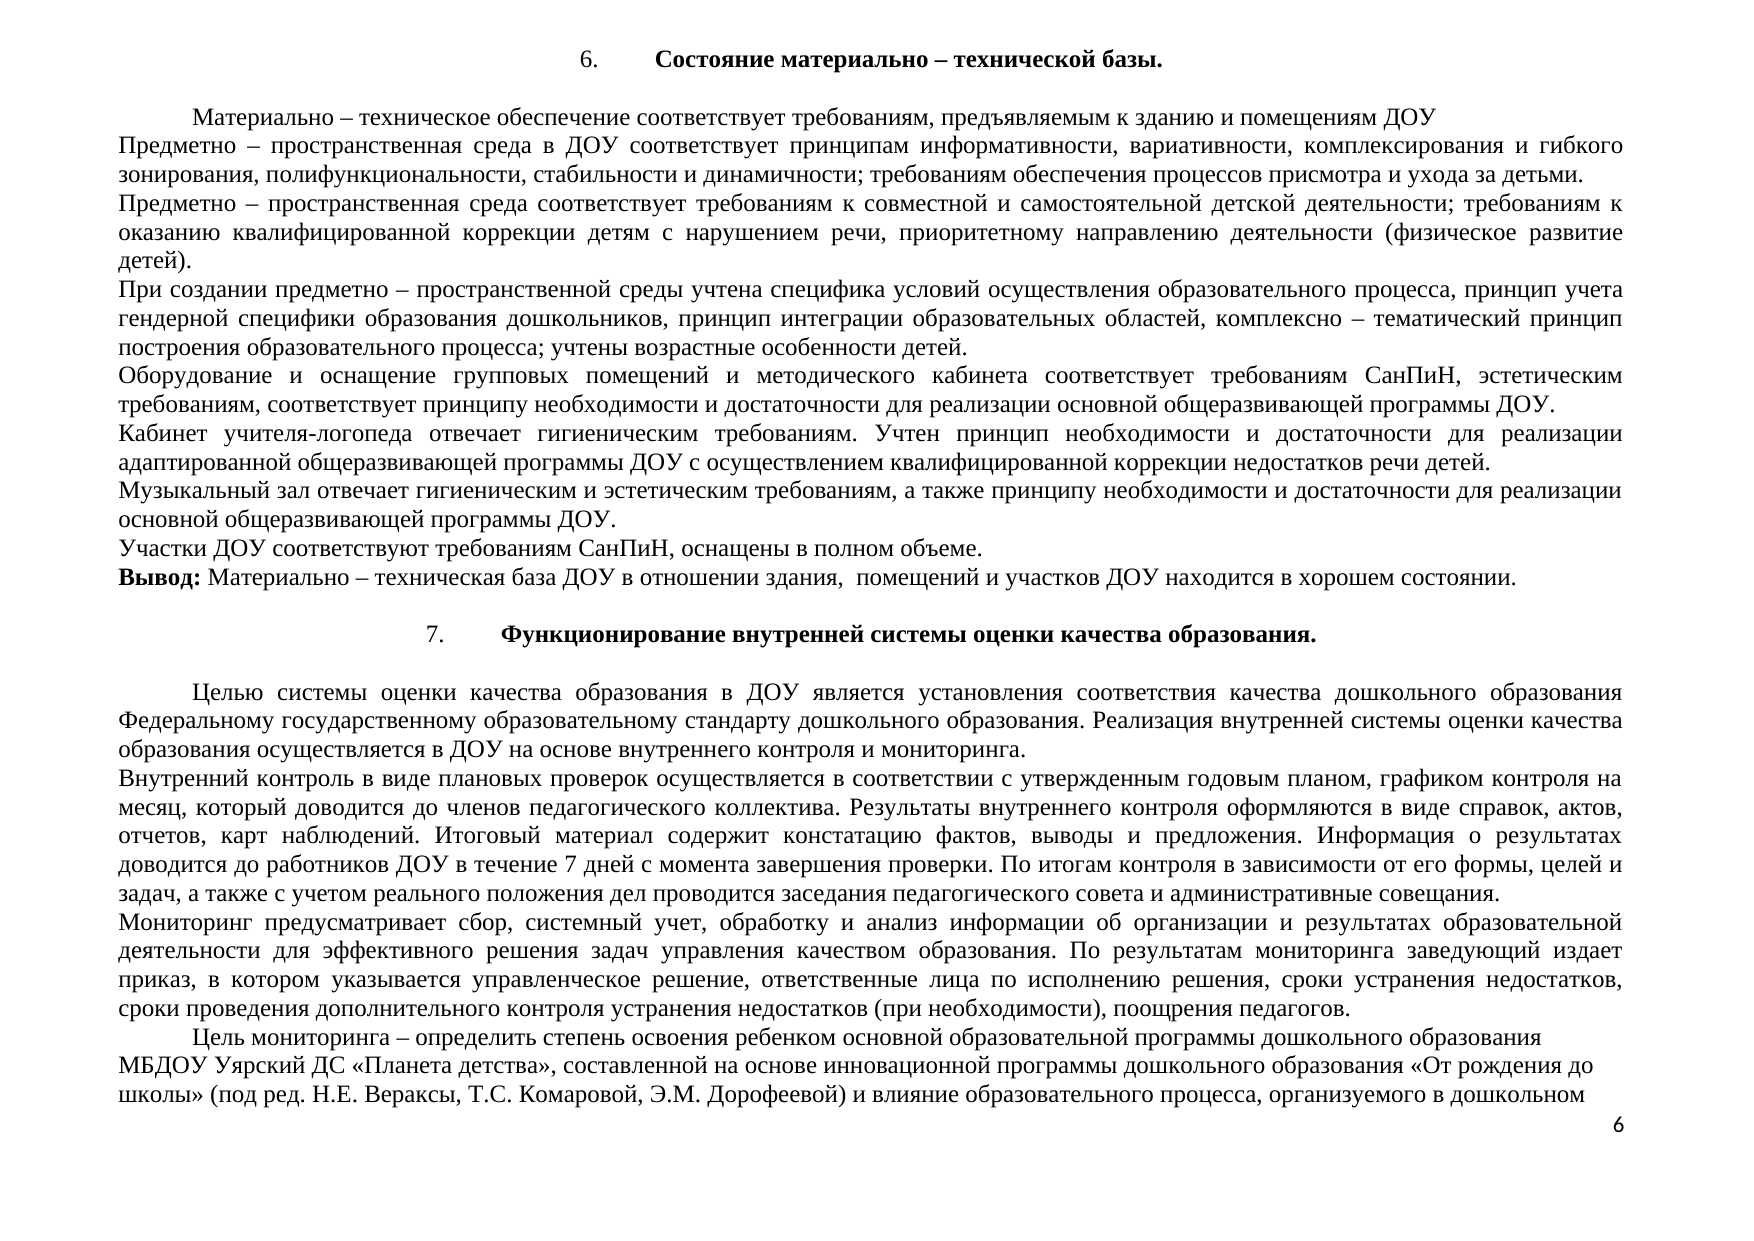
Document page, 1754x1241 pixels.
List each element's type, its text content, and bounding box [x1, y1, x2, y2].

text Внутренний контроль в виде плановых проверок осуществляется в соответствии с утвержденным годовым планом, графиком контроля на месяц, который доводится до членов педагогического коллектива. Результаты внутреннего контроля оформляются в виде справок, актов, отчетов, карт наблюдений. Итоговый материал содержит констатацию фактов, выводы и предложения. Информация о результатах доводится до работников ДОУ в течение 7 дней с момента завершения проверки. По итогам контроля в зависимости от его формы, целей и задач, а также с учетом реального положения дел проводится заседания педагогического совета и административные совещания. [118, 763, 1624, 907]
text Вывод: Материально – техническая база ДОУ в отношении здания, помещений и участков ДОУ находится в хорошем состоянии. [118, 562, 1624, 591]
list Состояние материально – технической базы. [118, 44, 1624, 73]
text Мониторинг предусматривает сбор, системный учет, обработку и анализ информации об организации и результатах образовательной деятельности для эффективного решения задач управления качеством образования. По результатам мониторинга заведующий издает приказ, в котором указывается управленческое решение, ответственные лица по исполнению решения, сроки устранения недостатков, сроки проведения дополнительного контроля устранения недостатков (при необходимости), поощрения педагогов. [118, 907, 1624, 1022]
text Материально – техническое обеспечение соответствует требованиям, предъявляемым к зданию и помещениям ДОУ [118, 102, 1624, 131]
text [118, 1022, 1624, 1108]
text Оборудование и оснащение групповых помещений и методического кабинета соответствует требованиям СанПиН, эстетическим требованиям, соответствует принципу необходимости и достаточности для реализации основной общеразвивающей программы ДОУ. [118, 361, 1624, 418]
text Целью системы оценки качества образования в ДОУ является установления соответствия качества дошкольного образования Федеральному государственному образовательному стандарту дошкольного образования. Реализация внутренней системы оценки качества образования осуществляется в ДОУ на основе внутреннего контроля и мониторинга. [118, 677, 1624, 763]
text Участки ДОУ соответствуют требованиям СанПиН, оснащены в полном объеме. [118, 533, 1624, 562]
text При создании предметно – пространственной среды учтена специфика условий осуществления образовательного процесса, принцип учета гендерной специфики образования дошкольников, принцип интеграции образовательных областей, комплексно – тематический принцип построения образовательного процесса; учтены возрастные особенности детей. [118, 274, 1624, 361]
text Предметно – пространственная среда в ДОУ соответствует принципам информативности, вариативности, комплексирования и гибкого зонирования, полифункциональности, стабильности и динамичности; требованиям обеспечения процессов присмотра и ухода за детьми. [118, 131, 1624, 188]
text Музыкальный зал отвечает гигиеническим и эстетическим требованиям, а также принципу необходимости и достаточности для реализации основной общеразвивающей программы ДОУ. [118, 476, 1624, 533]
text Кабинет учителя-логопеда отвечает гигиеническим требованиям. Учтен принцип необходимости и достаточности для реализации адаптированной общеразвивающей программы ДОУ с осуществлением квалифицированной коррекции недостатков речи детей. [118, 418, 1624, 476]
list Функционирование внутренней системы оценки качества образования. [118, 619, 1624, 648]
text Предметно – пространственная среда соответствует требованиям к совместной и самостоятельной детской деятельности; требованиям к оказанию квалифицированной коррекции детям с нарушением речи, приоритетному направлению деятельности (физическое развитие детей). [118, 188, 1624, 274]
